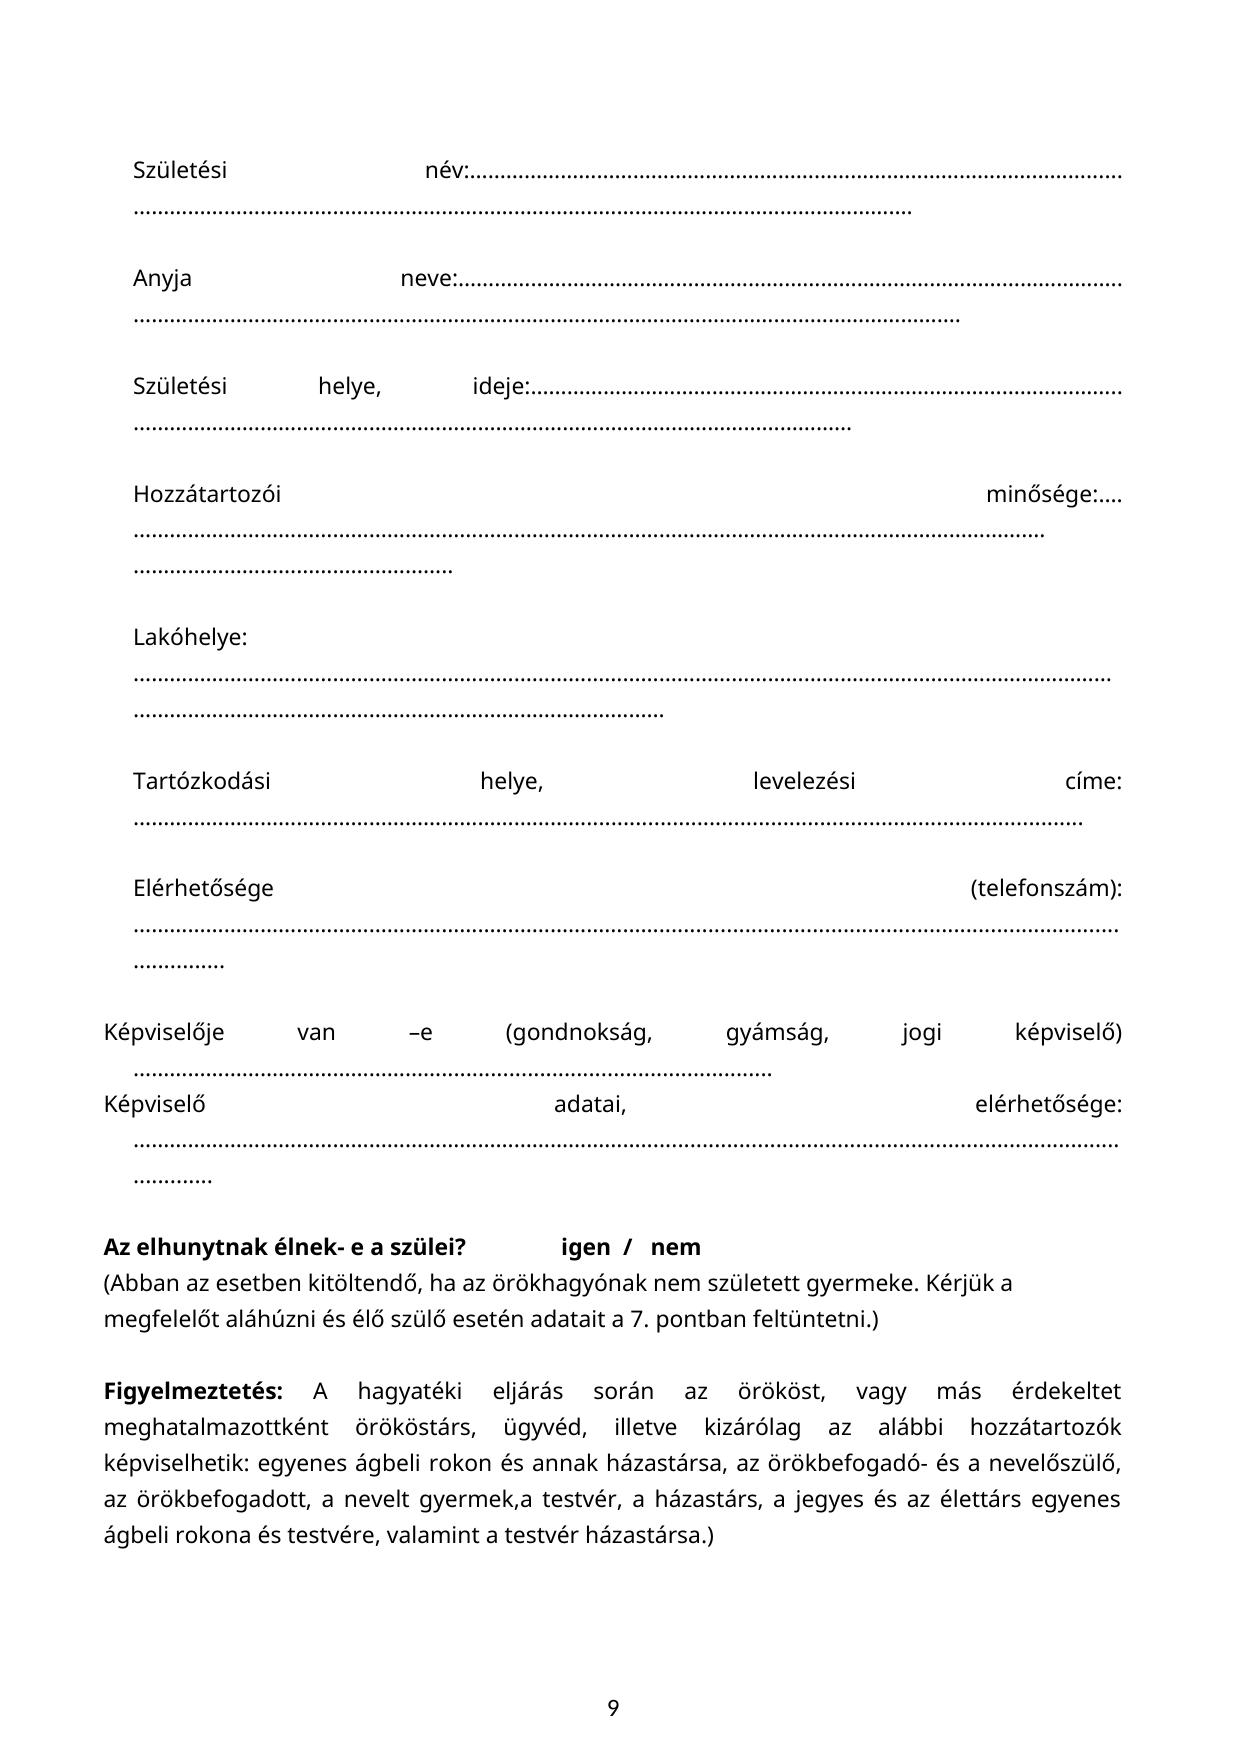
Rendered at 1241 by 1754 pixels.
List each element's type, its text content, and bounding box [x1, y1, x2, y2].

list Képviselője van –e (gondnokság, gyámság, jogi képviselő)……………………………………………...................................................... [103, 1016, 1123, 1083]
list Elérhetősége (telefonszám):…………………………………………………………………………….......................................................................................... [133, 872, 1123, 975]
list Anyja neve:………………………………………………………………………………………………..…………………………………………………………………………….…………………………………………. [133, 262, 1123, 329]
list Hozzátartozói minősége:….…………………………………………………………………………………………………………………………………….…………………………………………….. [133, 477, 1123, 581]
list Születési név:…………………………………………………………………………………………...... ……………………………………………………………………..…………………………………………. [133, 154, 1123, 221]
list Lakóhelye:………………………………………………………………………………………………………………………………………………………………………………….………………………………………… [133, 621, 1123, 724]
list Születési helye, ideje:……………………………………………………………………………………..…………………………………………………………..…………………………………………… [133, 370, 1123, 437]
text Az elhunytnak élnek- e a szülei? igen / nem [103, 1231, 1123, 1262]
text (Abban az esetben kitöltendő, ha az örökhagyónak nem született gyermeke. Kérjük a megfelelőt aláhúzni és élő szülő esetén adatait a 7. pontban feltüntetni.) [103, 1267, 1123, 1334]
list Tartózkodási helye, levelezési címe:…………………………………………………………………................................................................................. [133, 765, 1123, 832]
list Képviselő adatai, elérhetősége:…………………………………………………………………………........................................................................................... [103, 1087, 1123, 1191]
text Figyelmeztetés: A hagyatéki eljárás során az örököst, vagy más érdekeltet meghatalmazottként örököstárs, ügyvéd, illetve kizárólag az alábbi hozzátartozók képviselhetik: egyenes ágbeli rokon és annak házastársa, az örökbefogadó- és a nevelőszülő, az örökbefogadott, a nevelt gyermek,a testvér, a házastárs, a jegyes és az élettárs egyenes ágbeli rokona és testvére, valamint a testvér házastársa.) [103, 1375, 1123, 1550]
